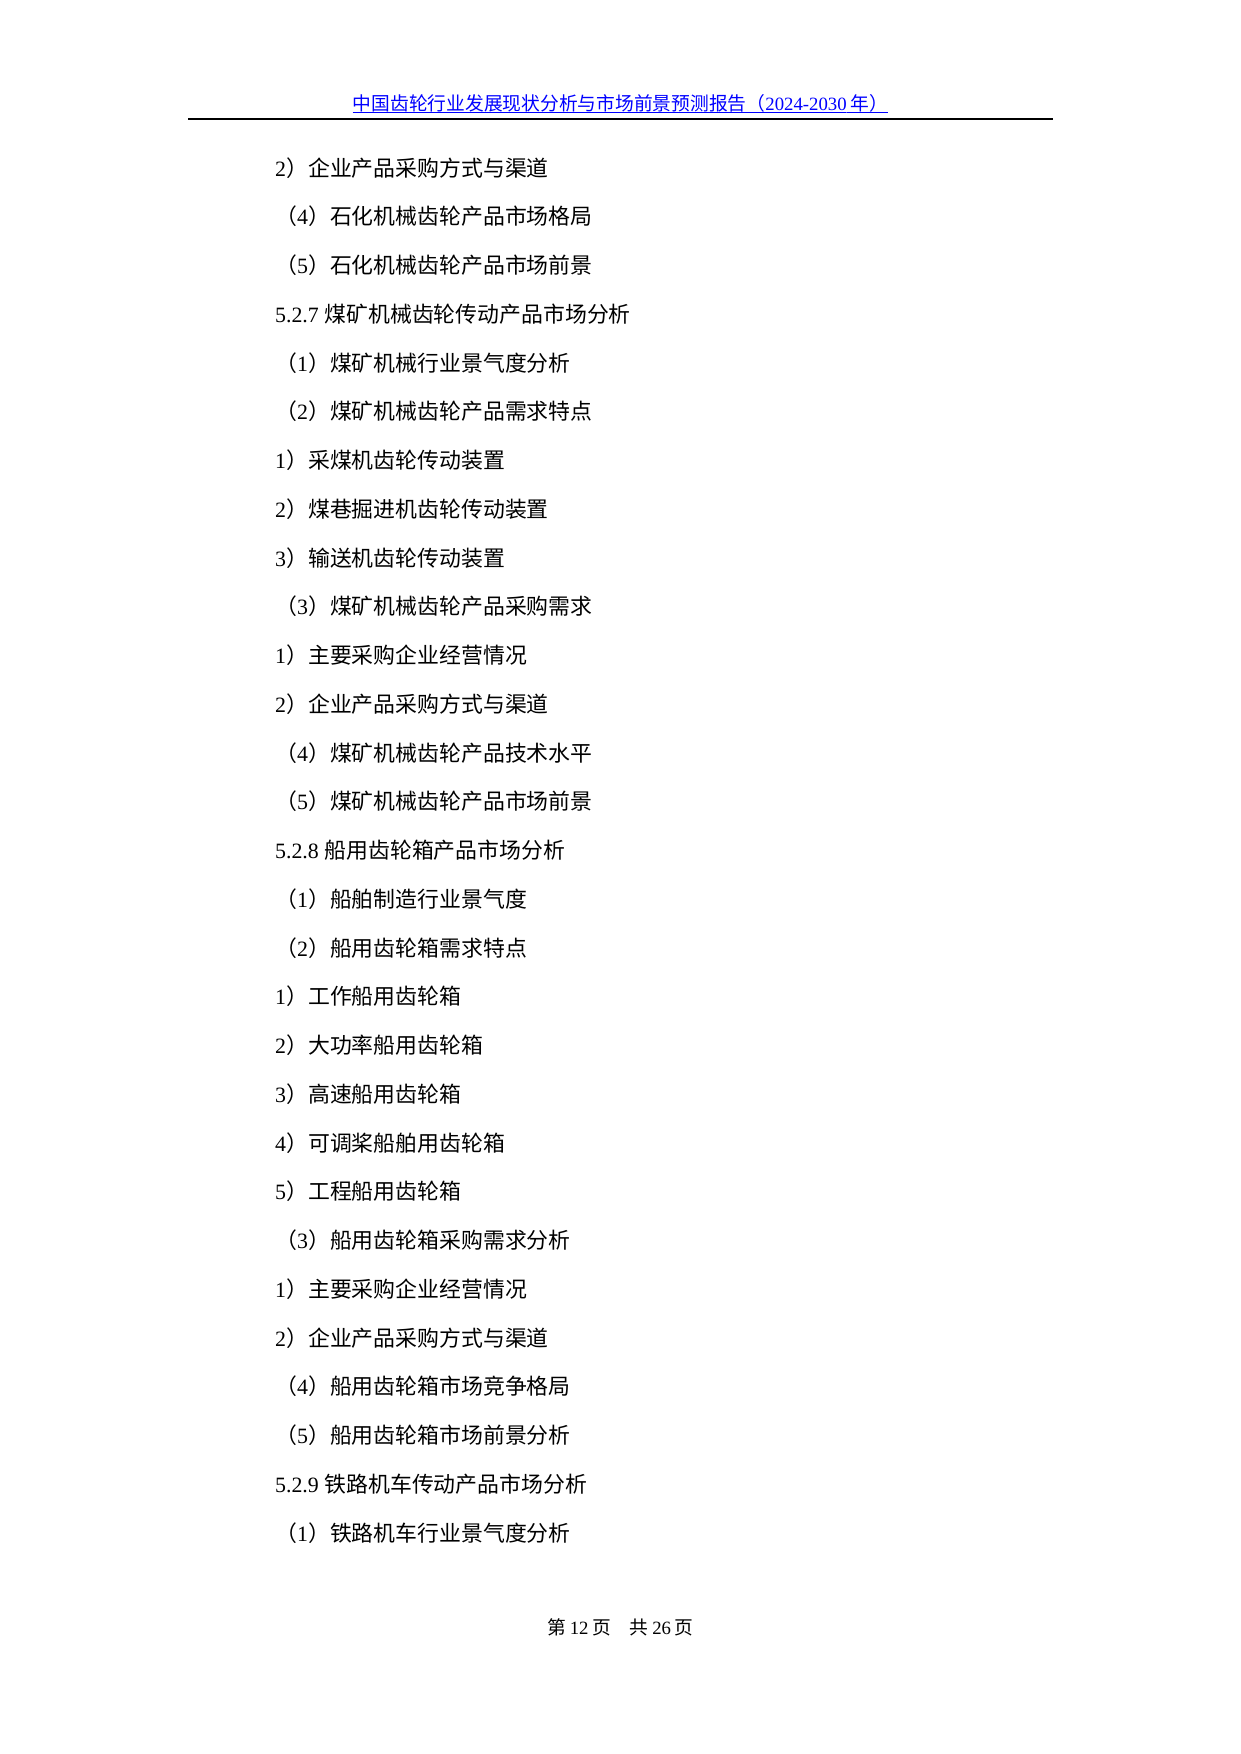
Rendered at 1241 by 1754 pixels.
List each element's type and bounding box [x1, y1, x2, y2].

text [187, 150, 1053, 1548]
